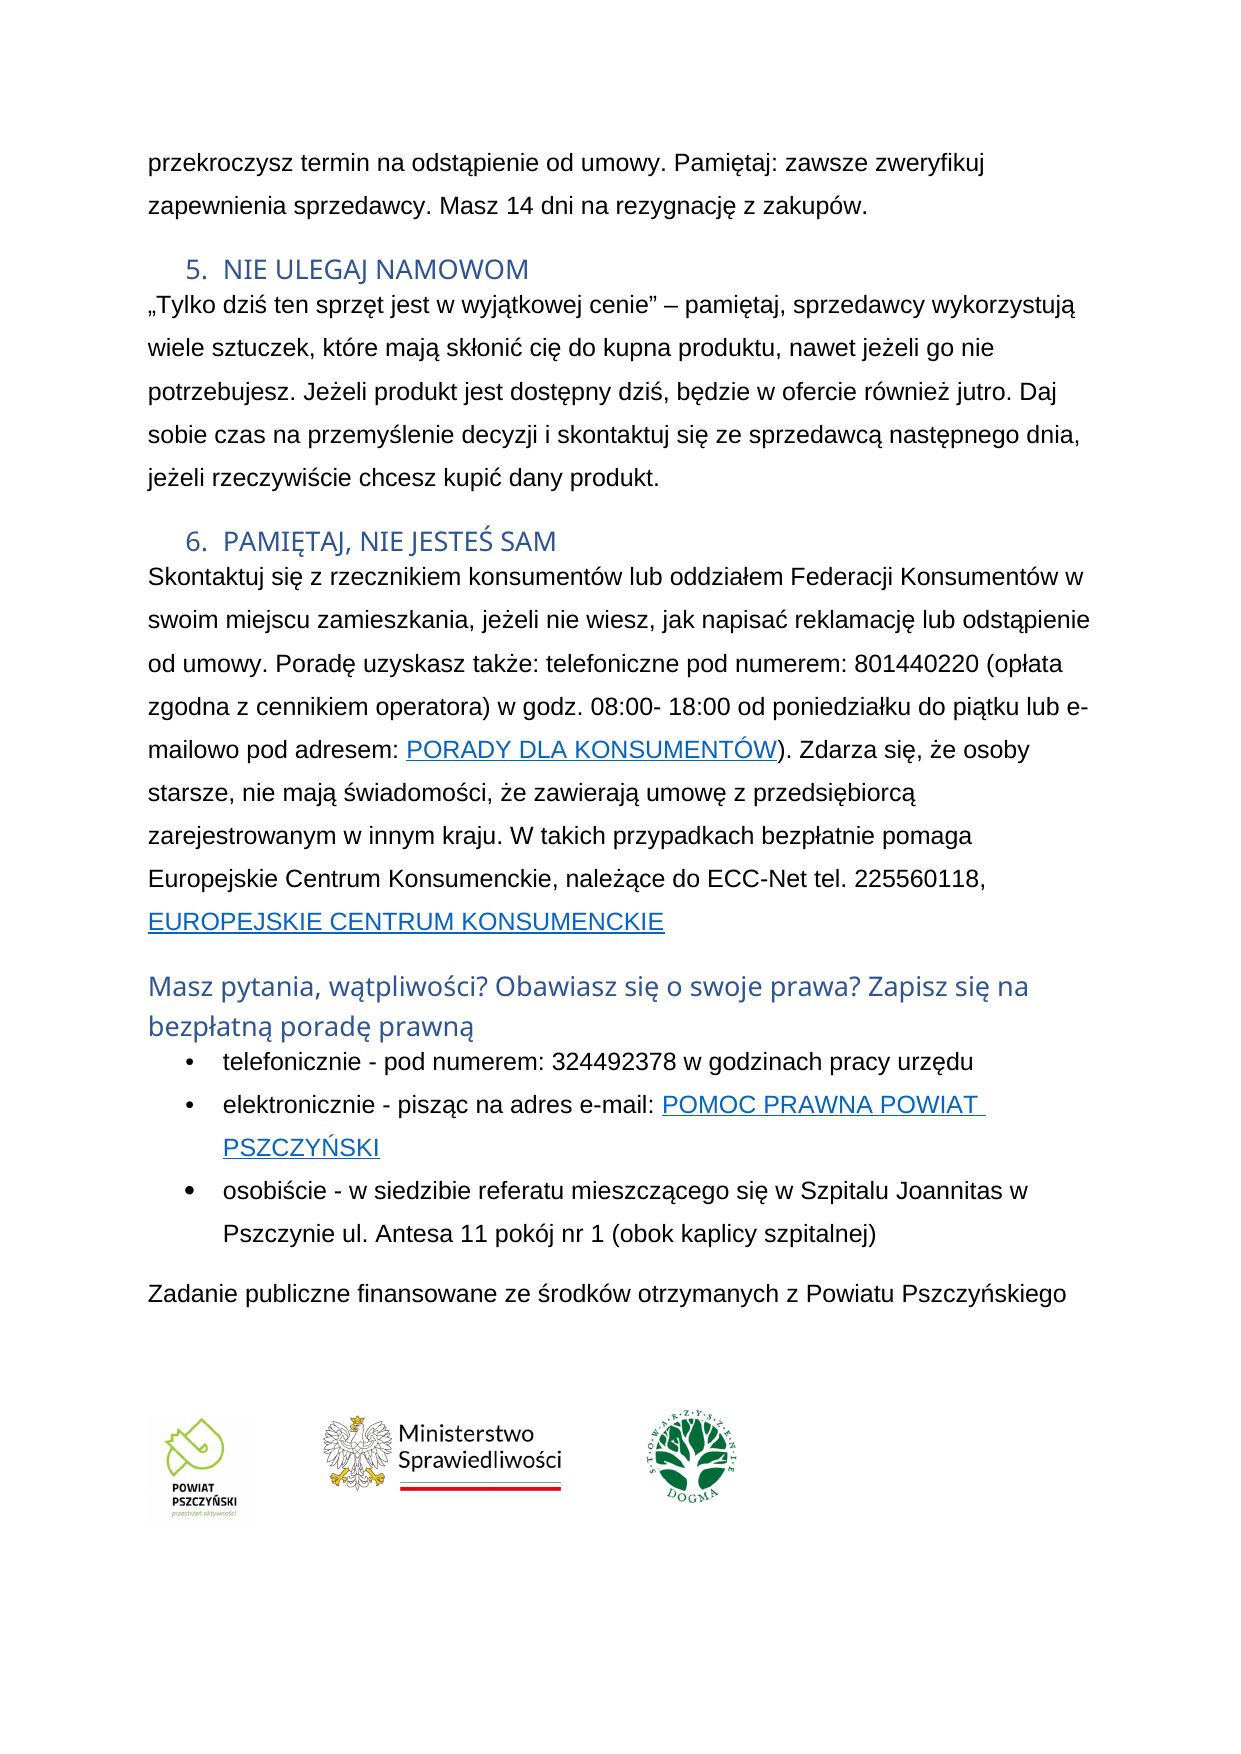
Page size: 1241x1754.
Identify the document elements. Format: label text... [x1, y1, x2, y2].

list telefonicznie - pod numerem: 324492378 w godzinach pracy urzędu [185, 1047, 1093, 1076]
subtitle PAMIĘTAJ, NIE JESTEŚ SAM [185, 523, 1093, 559]
subtitle NIE ULEGAJ NAMOWOM [185, 251, 1093, 287]
list osobiście - w siedzibie referatu mieszczącego się w Szpitalu Joannitas w Pszczynie ul. Antesa 11 pokój nr 1 (obok kaplicy szpitalnej) [185, 1176, 1093, 1248]
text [148, 148, 1093, 219]
text „Tylko dziś ten sprzęt jest w wyjątkowej cenie” – pamiętaj, sprzedawcy wykorzystują wiele sztuczek, które mają skłonić cię do kupna produktu, nawet jeżeli go nie potrzebujesz. Jeżeli produkt jest dostępny dziś, będzie w ofercie również jutro. Daj sobie czas na przemyślenie decyzji i skontaktuj się ze sprzedawcą następnego dnia, jeżeli rzeczywiście chcesz kupić dany produkt. [148, 290, 1093, 492]
list elektronicznie - pisząc na adres e-mail: POMOC PRAWNA POWIAT PSZCZYŃSKI [185, 1090, 1093, 1162]
text Zadanie publiczne finansowane ze środków otrzymanych z Powiatu Pszczyńskiego [148, 1279, 1093, 1308]
subtitle Masz pytania, wątpliwości? Obawiasz się o swoje prawa? Zapisz się na bezpłatną poradę prawną [148, 967, 1093, 1044]
picture [147, 1398, 741, 1523]
text Skontaktuj się z rzecznikiem konsumentów lub oddziałem Federacji Konsumentów w swoim miejscu zamieszkania, jeżeli nie wiesz, jak napisać reklamację lub odstąpienie od umowy. Poradę uzyskasz także: telefoniczne pod numerem: 801440220 (opłata zgodna z cennikiem operatora) w godz. 08:00- 18:00 od poniedziałku do piątku lub e-mailowo pod adresem: PORADY DLA KONSUMENTÓW). Zdarza się, że osoby starsze, nie mają świadomości, że zawierają umowę z przedsiębiorcą zarejestrowanym w innym kraju. W takich przypadkach bezpłatnie pomaga Europejskie Centrum Konsumenckie, należące do ECC-Net tel. 225560118, EUROPEJSKIE CENTRUM KONSUMENCKIE [148, 562, 1093, 936]
